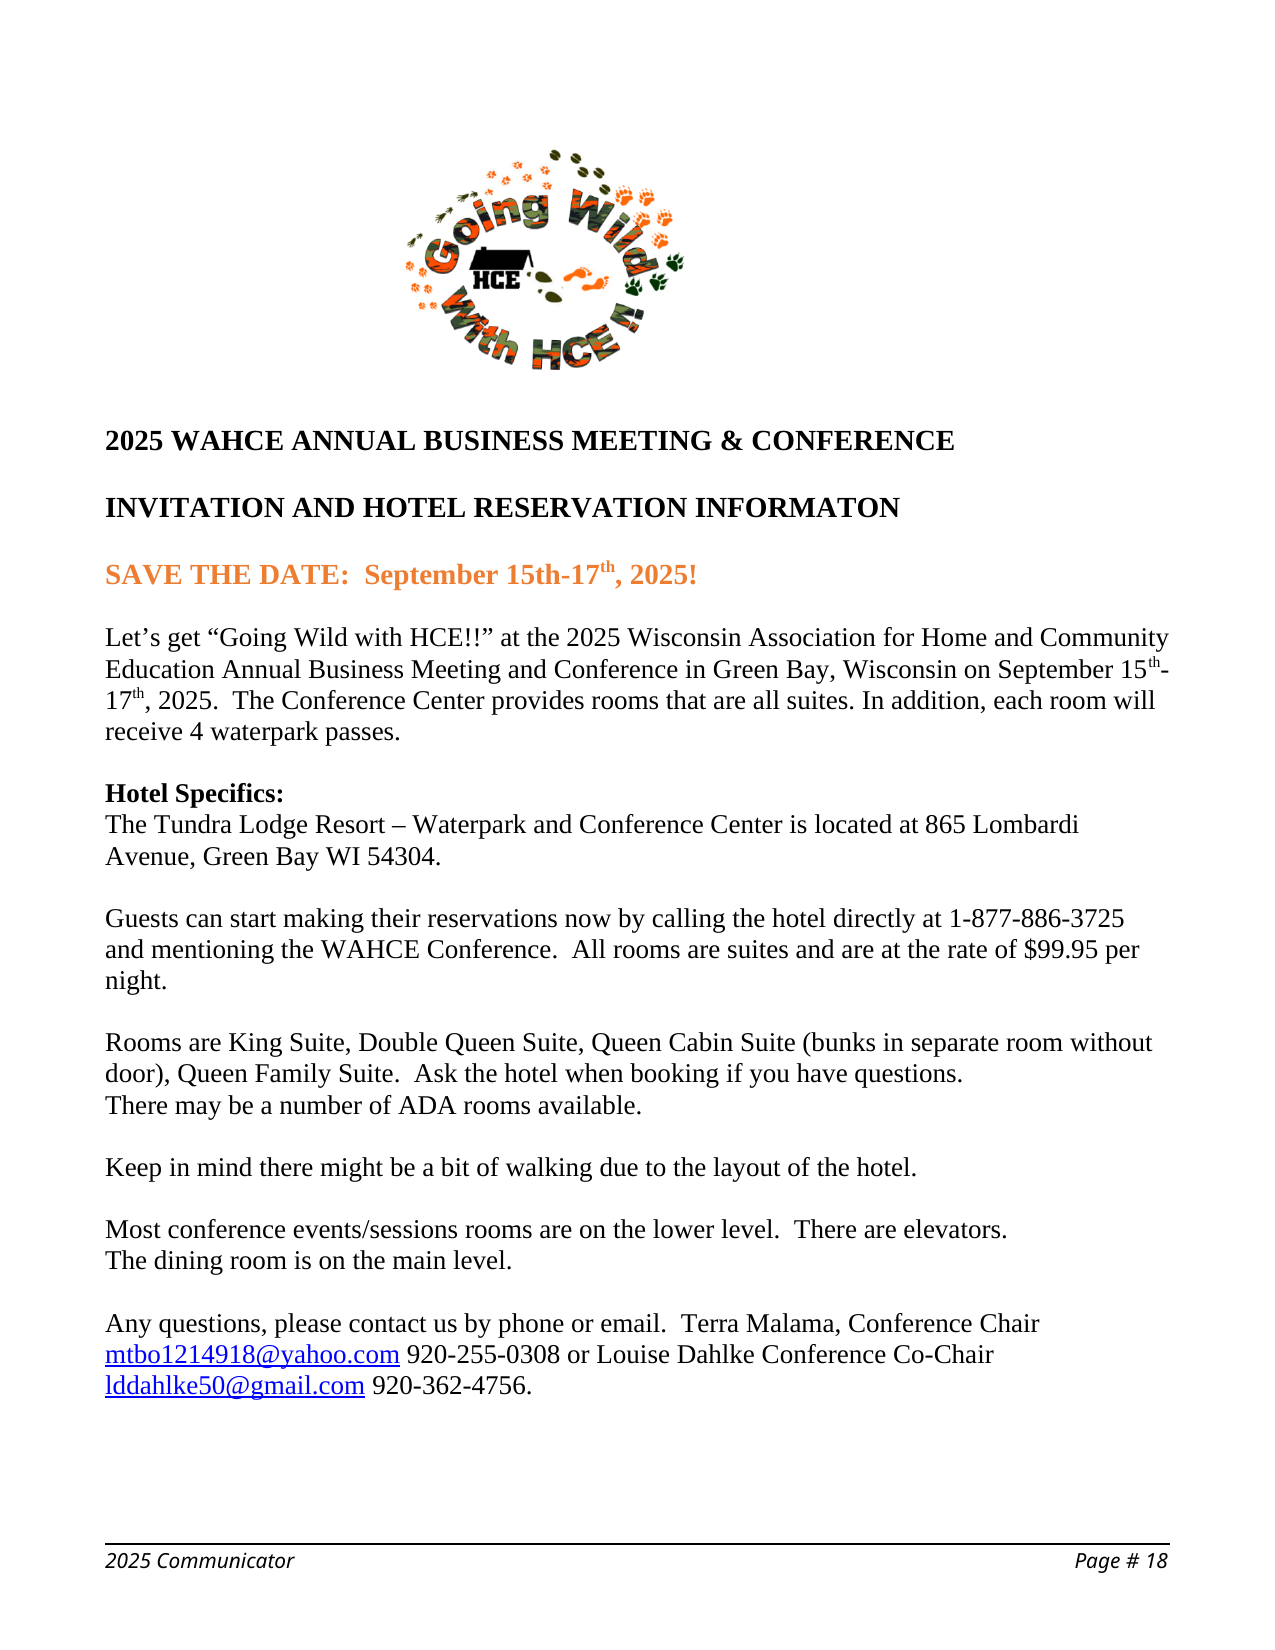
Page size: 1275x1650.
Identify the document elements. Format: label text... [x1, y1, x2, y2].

text Most conference events/sessions rooms are on the lower level. There are elevators. [105, 1213, 1275, 1244]
text Let’s get “Going Wild with HCE!!” at the 2025 Wisconsin Association for Home and Community Education Annual Business Meeting and Conference in Green Bay, Wisconsin on September 15th-17th, 2025. The Conference Center provides rooms that are all suites. In addition, each room will receive 4 waterpark passes. [105, 622, 1174, 746]
text lddahlke50@gmail.com 920-362-4756. [105, 1369, 1275, 1400]
text Any questions, please contact us by phone or email. Terra Malama, Conference Chair [105, 1307, 1275, 1338]
text mtbo1214918@yahoo.com 920-255-0308 or Louise Dahlke Conference Co-Chair [105, 1338, 1275, 1369]
picture [378, 135, 717, 370]
text SAVE THE DATE: September 15th-17th, 2025! [105, 557, 1275, 590]
text The Tundra Lodge Resort – Waterpark and Conference Center is located at 865 Lombardi Avenue, Green Bay WI 54304. [105, 808, 1164, 871]
text Rooms are King Suite, Double Queen Suite, Queen Cabin Suite (bunks in separate room without door), Queen Family Suite. Ask the hotel when booking if you have questions. [105, 1026, 1164, 1089]
text Guests can start making their reservations now by calling the hotel directly at 1-877-886-3725 and mentioning the WAHCE Conference. All rooms are suites and are at the rate of $99.95 per night. [105, 902, 1164, 995]
text 2025 WAHCE ANNUAL BUSINESS MEETING & CONFERENCE [105, 423, 1275, 456]
text The dining room is on the main level. [105, 1244, 1275, 1276]
text Keep in mind there might be a bit of walking due to the layout of the hotel. [105, 1151, 1275, 1182]
text There may be a number of ADA rooms available. [105, 1089, 1275, 1120]
text Hotel Specifics: [105, 777, 1275, 808]
text INVITATION AND HOTEL RESERVATION INFORMATON [105, 490, 1275, 523]
